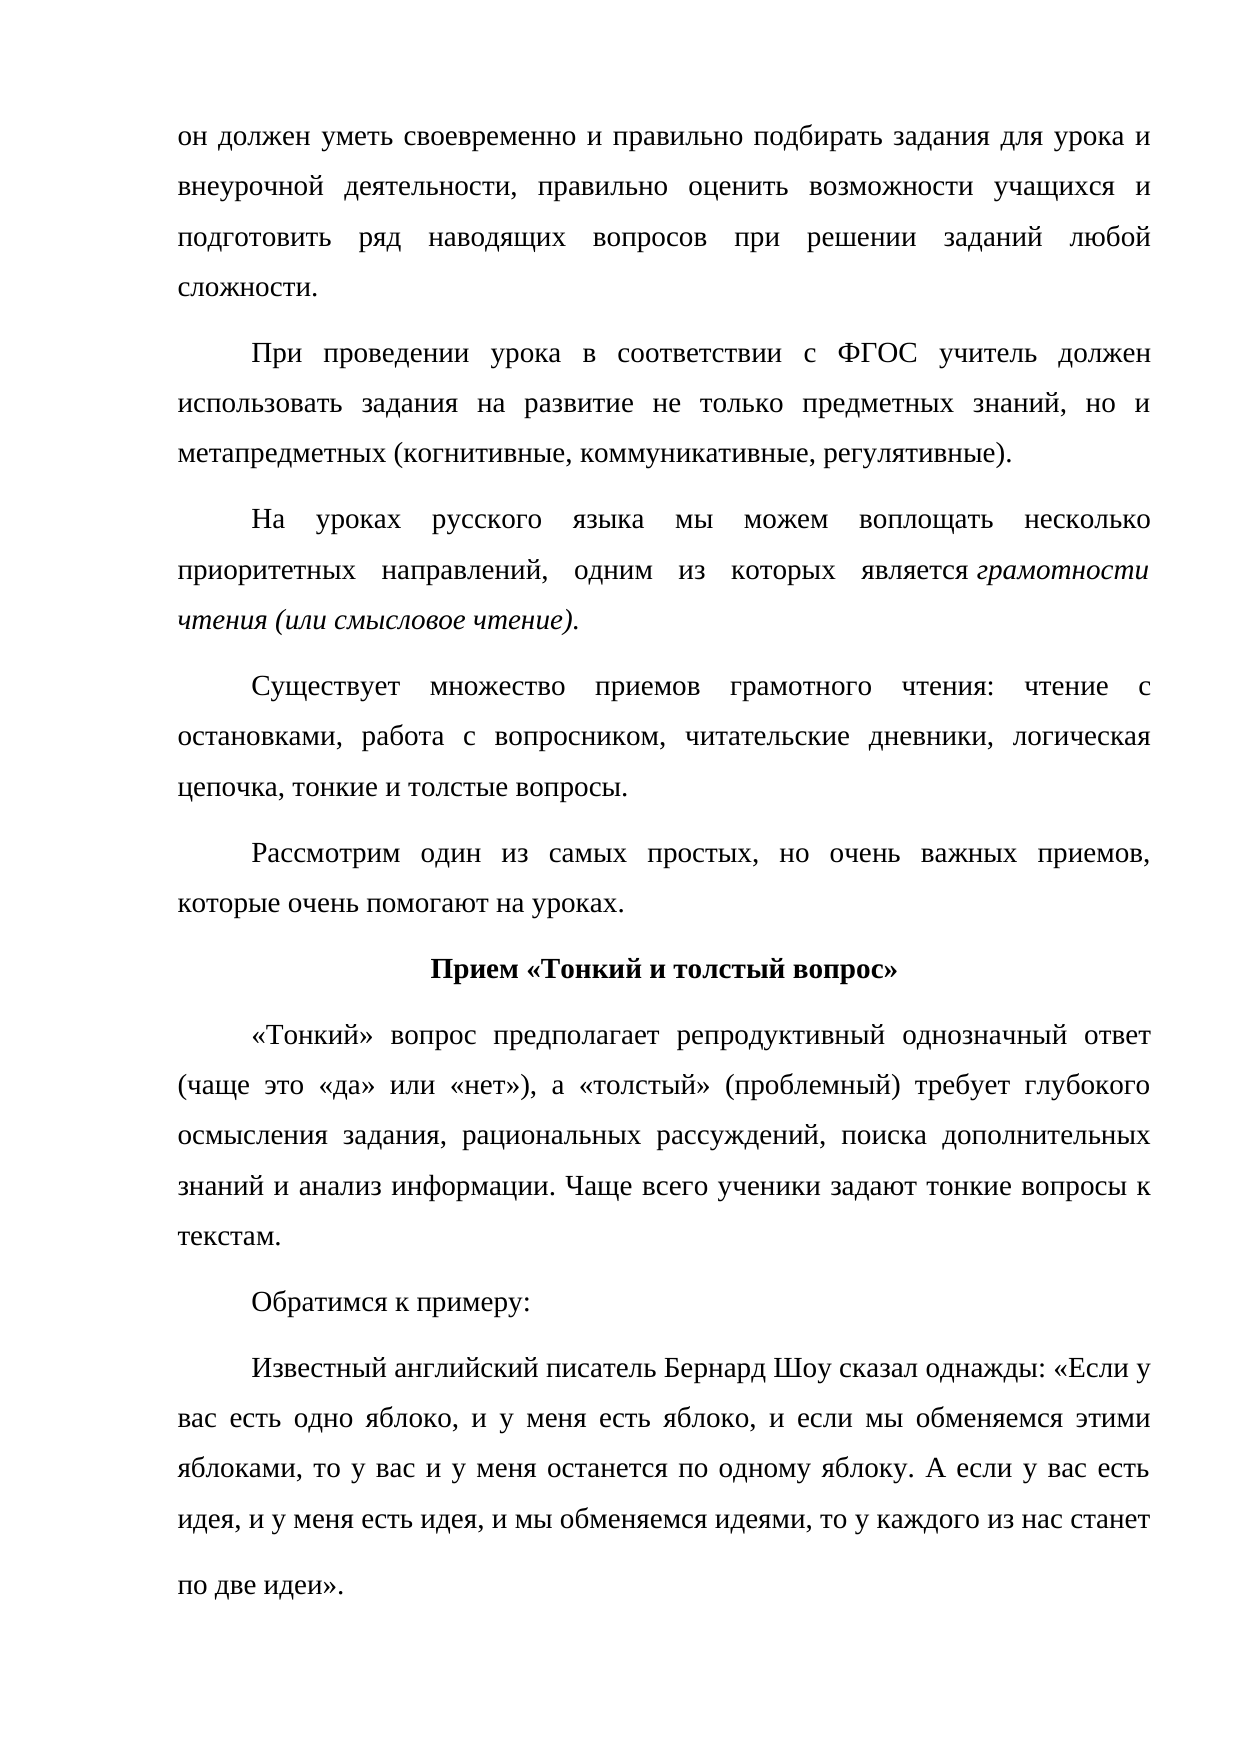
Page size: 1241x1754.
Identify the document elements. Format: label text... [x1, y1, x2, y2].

text «Тонкий» вопрос предполагает репродуктивный однозначный ответ (чаще это «да» или «нет»), а «толстый» (проблемный) требует глубокого осмысления задания, рациональных рассуждений, поиска дополнительных знаний и анализ информации. Чаще всего ученики задают тонкие вопросы к текстам. [177, 1017, 1152, 1252]
text Известный английский писатель Бернард Шоу сказал однажды: «Если у вас есть одно яблоко, и у меня есть яблоко, и если мы обменяемся этими яблоками, то у вас и у меня останется по одному яблоку. А если у вас есть идея, и у меня есть идея, и мы обменяемся идеями, то у каждого из нас станет [177, 1350, 1152, 1534]
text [177, 118, 1152, 303]
text Обратимся к примеру: [177, 1284, 1152, 1318]
text При проведении урока в соответствии с ФГОС учитель должен использовать задания на развитие не только предметных знаний, но и метапредметных (когнитивные, коммуникативные, регулятивные). [177, 335, 1152, 469]
text Прием «Тонкий и толстый вопрос» [177, 951, 1152, 984]
text На уроках русского языка мы можем воплощать несколько приоритетных направлений, одним из которых является грамотности чтения (или смысловое чтение). [177, 502, 1152, 636]
text по две идеи». [177, 1567, 1152, 1600]
text Существует множество приемов грамотного чтения: чтение с остановками, работа с вопросником, читательские дневники, логическая цепочка, тонкие и толстые вопросы. [177, 668, 1152, 802]
text Рассмотрим один из самых простых, но очень важных приемов, которые очень помогают на уроках. [177, 835, 1152, 918]
